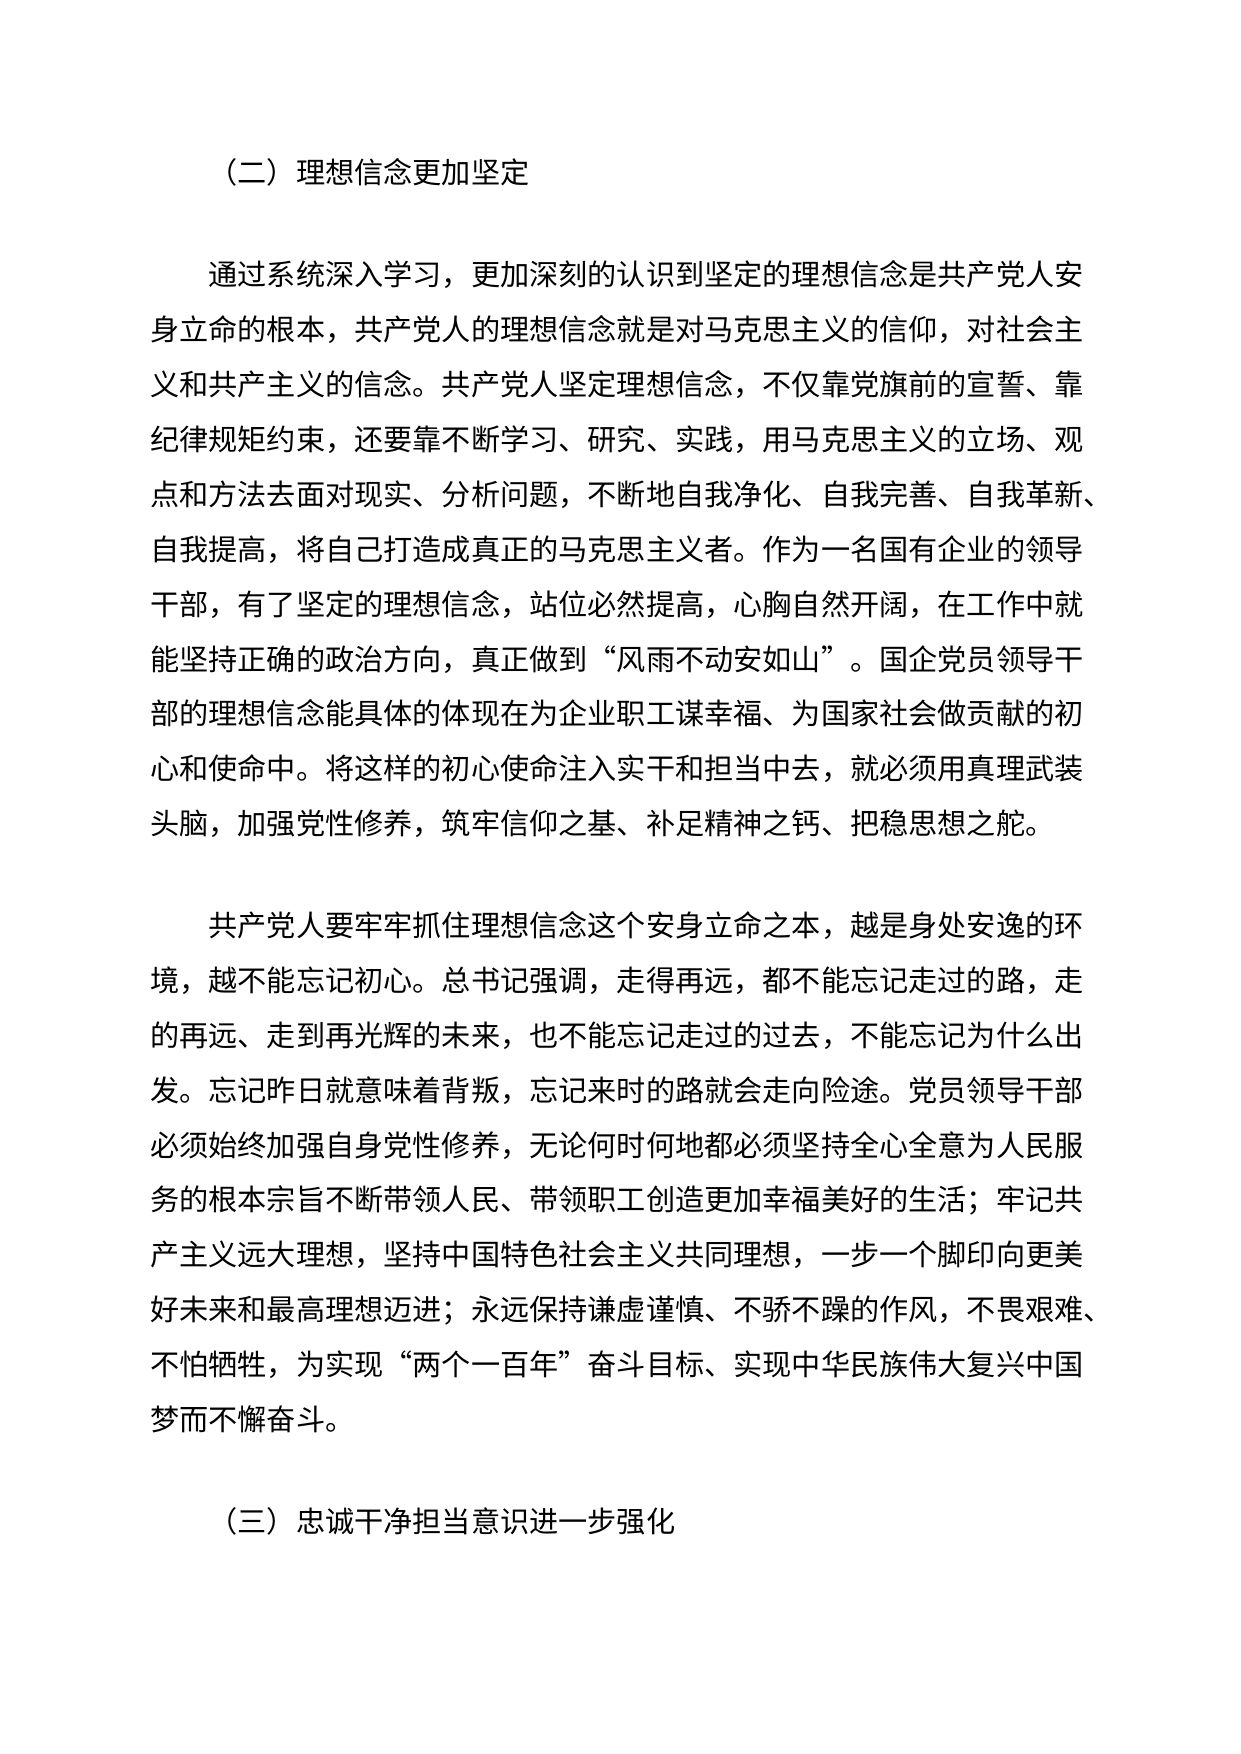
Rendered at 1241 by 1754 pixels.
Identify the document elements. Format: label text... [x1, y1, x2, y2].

text 通过系统深入学习，更加深刻的认识到坚定的理想信念是共产党人安身立命的根本，共产党人的理想信念就是对马克思主义的信仰，对社会主义和共产主义的信念。共产党人坚定理想信念，不仅靠党旗前的宣誓、靠纪律规矩约束，还要靠不断学习、研究、实践，用马克思主义的立场、观点和方法去面对现实、分析问题，不断地自我净化、自我完善、自我革新、自我提高，将自己打造成真正的马克思主义者。作为一名国有企业的领导干部，有了坚定的理想信念，站位必然提高，心胸自然开阔，在工作中就能坚持正确的政治方向，真正做到“风雨不动安如山”。国企党员领导干部的理想信念能具体的体现在为企业职工谋幸福、为国家社会做贡献的初心和使命中。将这样的初心使命注入实干和担当中去，就必须用真理武装头脑，加强党性修养，筑牢信仰之基、补足精神之钙、把稳思想之舵。 [150, 252, 1090, 843]
text （三）忠诚干净担当意识进一步强化 [150, 1498, 1090, 1541]
text （二）理想信念更加坚定 [150, 150, 1090, 192]
text 共产党人要牢牢抓住理想信念这个安身立命之本，越是身处安逸的环境，越不能忘记初心。总书记强调，走得再远，都不能忘记走过的路，走的再远、走到再光辉的未来，也不能忘记走过的过去，不能忘记为什么出发。忘记昨日就意味着背叛，忘记来时的路就会走向险途。党员领导干部必须始终加强自身党性修养，无论何时何地都必须坚持全心全意为人民服务的根本宗旨不断带领人民、带领职工创造更加幸福美好的生活；牢记共产主义远大理想，坚持中国特色社会主义共同理想，一步一个脚印向更美好未来和最高理想迈进；永远保持谦虚谨慎、不骄不躁的作风，不畏艰难、不怕牺牲，为实现“两个一百年”奋斗目标、实现中华民族伟大复兴中国梦而不懈奋斗。 [150, 902, 1090, 1439]
